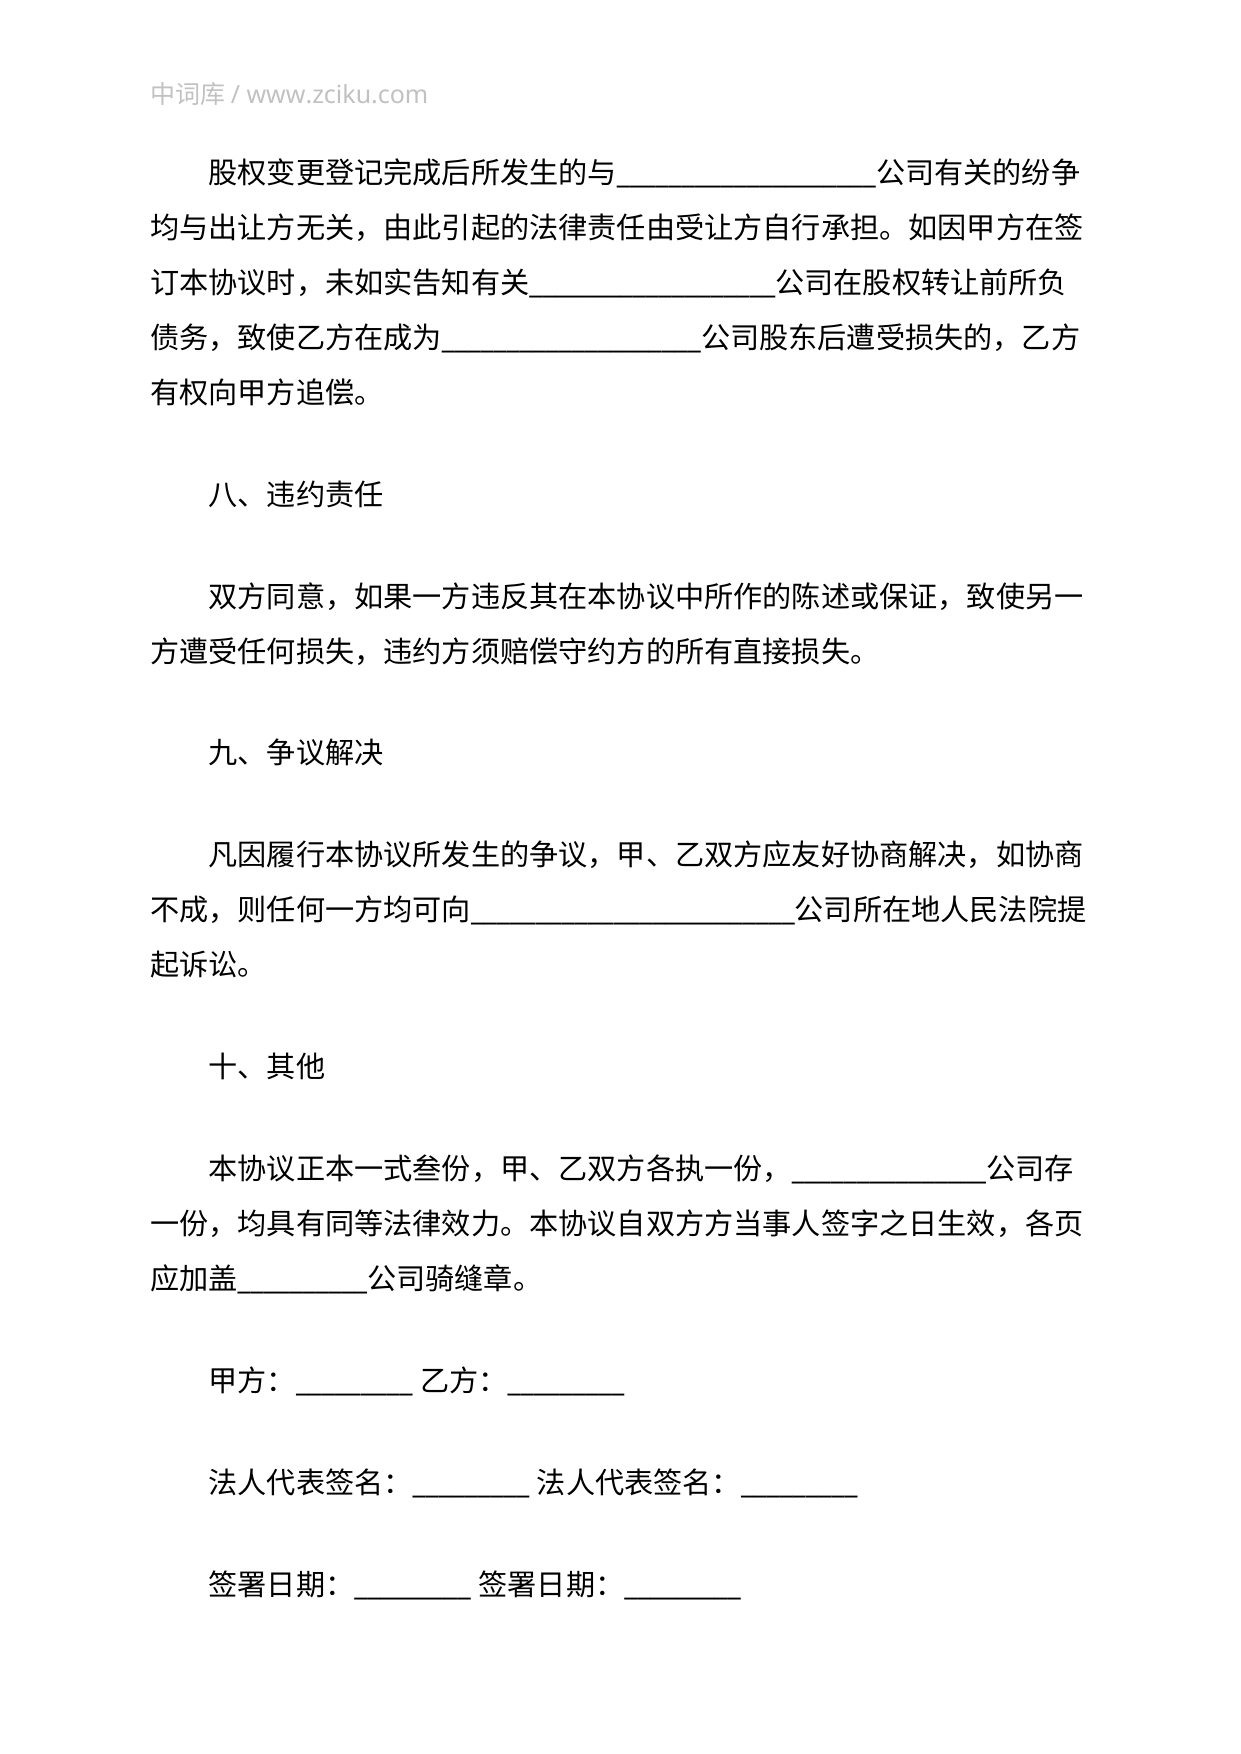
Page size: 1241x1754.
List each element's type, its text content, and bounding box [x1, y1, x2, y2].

text 十、其他 [150, 1043, 1090, 1086]
text 九、争议解决 [150, 730, 1090, 772]
text 八、违约责任 [150, 472, 1090, 514]
text 凡因履行本协议所发生的争议，甲、乙双方应友好协商解决，如协商不成，则任何一方均可向_________________________公司所在地人民法院提起诉讼。 [150, 832, 1090, 984]
text 法人代表签名：_________ 法人代表签名：_________ [150, 1459, 1090, 1502]
text 本协议正本一式叁份，甲、乙双方各执一份，_______________公司存一份，均具有同等法律效力。本协议自双方方当事人签字之日生效，各页应加盖__________公司骑缝章。 [150, 1145, 1090, 1298]
text 签署日期：_________ 签署日期：_________ [150, 1561, 1090, 1603]
text 甲方：_________ 乙方：_________ [150, 1357, 1090, 1399]
text 双方同意，如果一方违反其在本协议中所作的陈述或保证，致使另一方遭受任何损失，违约方须赔偿守约方的所有直接损失。 [150, 573, 1090, 671]
text 股权变更登记完成后所发生的与____________________公司有关的纷争均与出让方无关，由此引起的法律责任由受让方自行承担。如因甲方在签订本协议时，未如实告知有关___________________公司在股权转让前所负债务，致使乙方在成为____________________公司股东后遭受损失的，乙方有权向甲方追偿。 [150, 150, 1090, 412]
